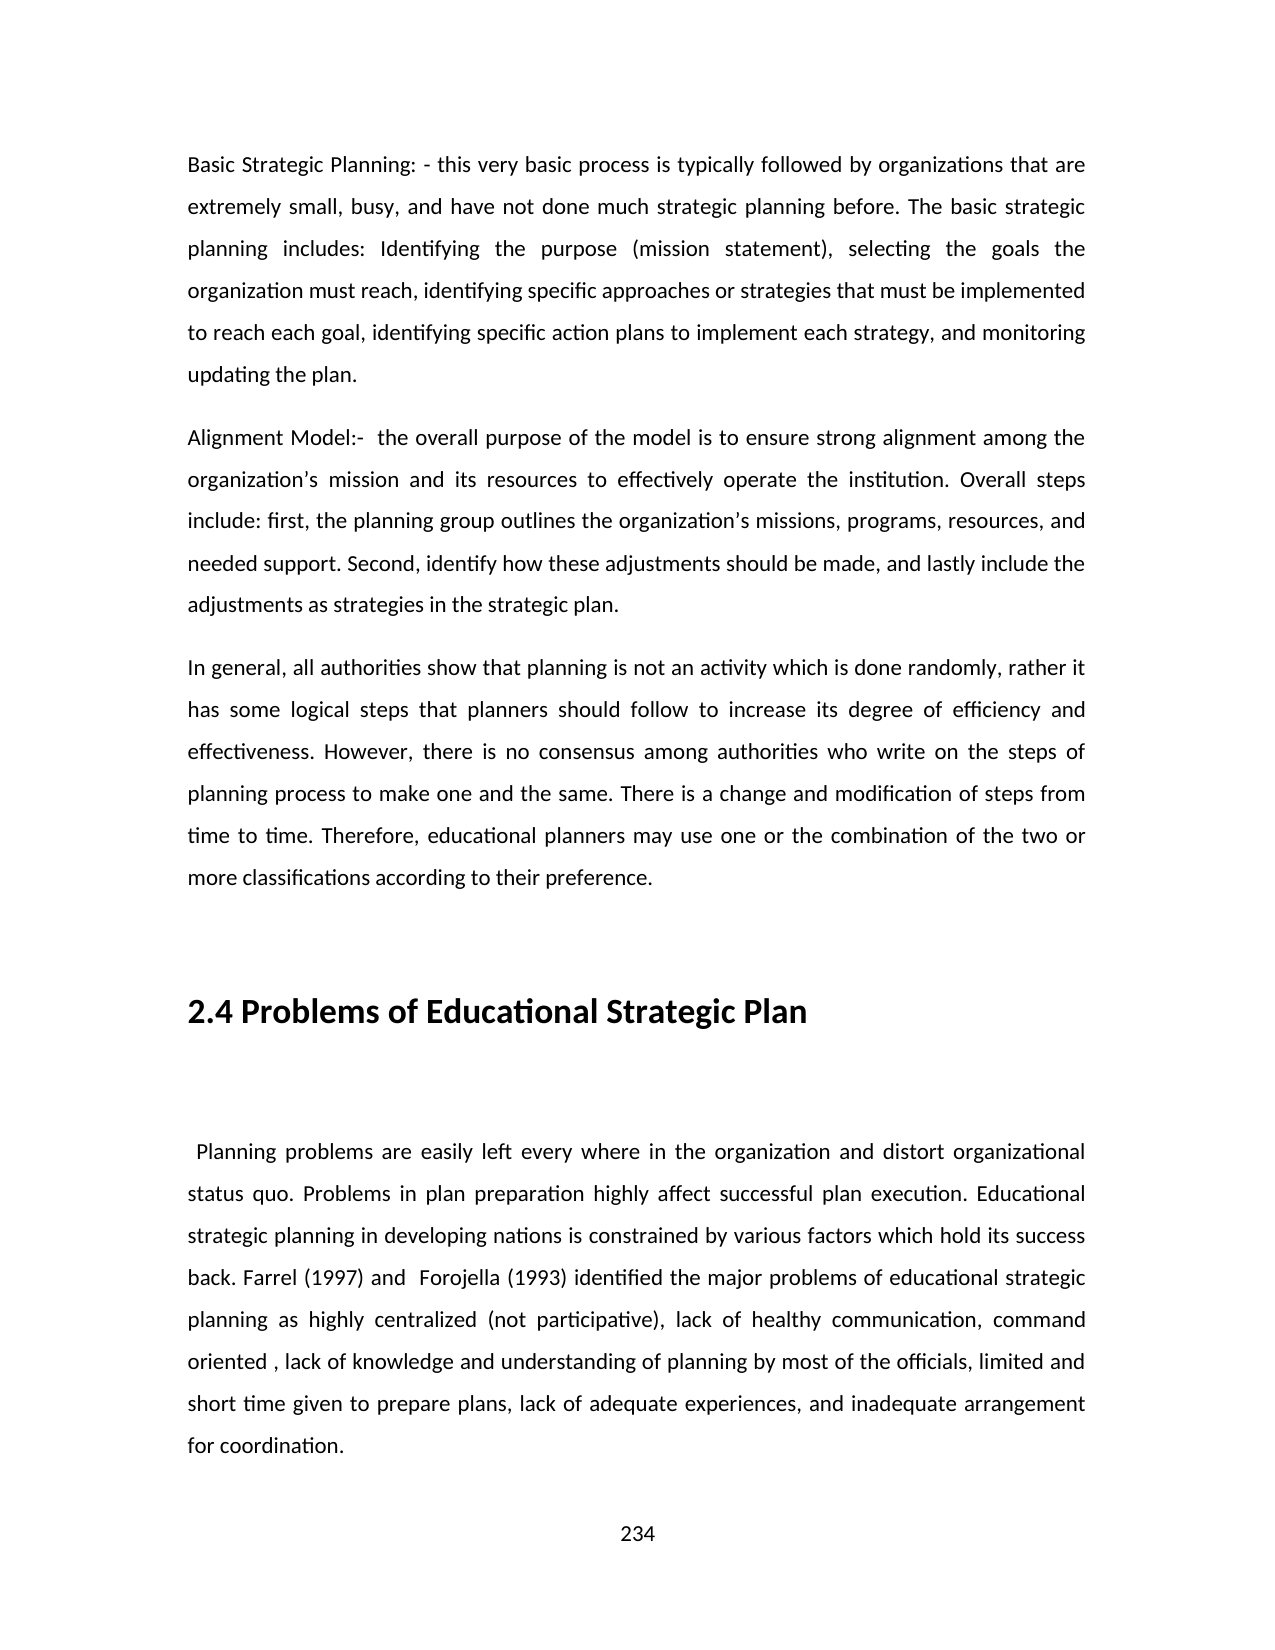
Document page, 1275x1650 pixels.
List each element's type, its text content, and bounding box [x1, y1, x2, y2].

text In general, all authorities show that planning is not an activity which is done randomly, rather it has some logical steps that planners should follow to increase its degree of efficiency and effectiveness. However, there is no consensus among authorities who write on the steps of planning process to make one and the same. There is a change and modification of steps from time to time. Therefore, educational planners may use one or the combination of the two or more classifications according to their preference. [187, 653, 1087, 891]
text 2.4 Problems of Educational Strategic Plan [187, 989, 1087, 1032]
text Basic Strategic Planning: - this very basic process is typically followed by organizations that are extremely small, busy, and have not done much strategic planning before. The basic strategic planning includes: Identifying the purpose (mission statement), selecting the goals the organization must reach, identifying specific approaches or strategies that must be implemented to reach each goal, identifying specific action plans to implement each strategy, and monitoring updating the plan. [187, 150, 1087, 388]
text Alignment Model:- the overall purpose of the model is to ensure strong alignment among the organization’s mission and its resources to effectively operate the institution. Overall steps include: first, the planning group outlines the organization’s missions, programs, resources, and needed support. Second, identify how these adjustments should be made, and lastly include the adjustments as strategies in the strategic plan. [187, 423, 1087, 619]
text Planning problems are easily left every where in the organization and distort organizational status quo. Problems in plan preparation highly affect successful plan execution. Educational strategic planning in developing nations is constrained by various factors which hold its success back. Farrel (1997) and Forojella (1993) identified the major problems of educational strategic planning as highly centralized (not participative), lack of healthy communication, command oriented , lack of knowledge and understanding of planning by most of the officials, limited and short time given to prepare plans, lack of adequate experiences, and inadequate arrangement for coordination. [187, 1137, 1087, 1459]
